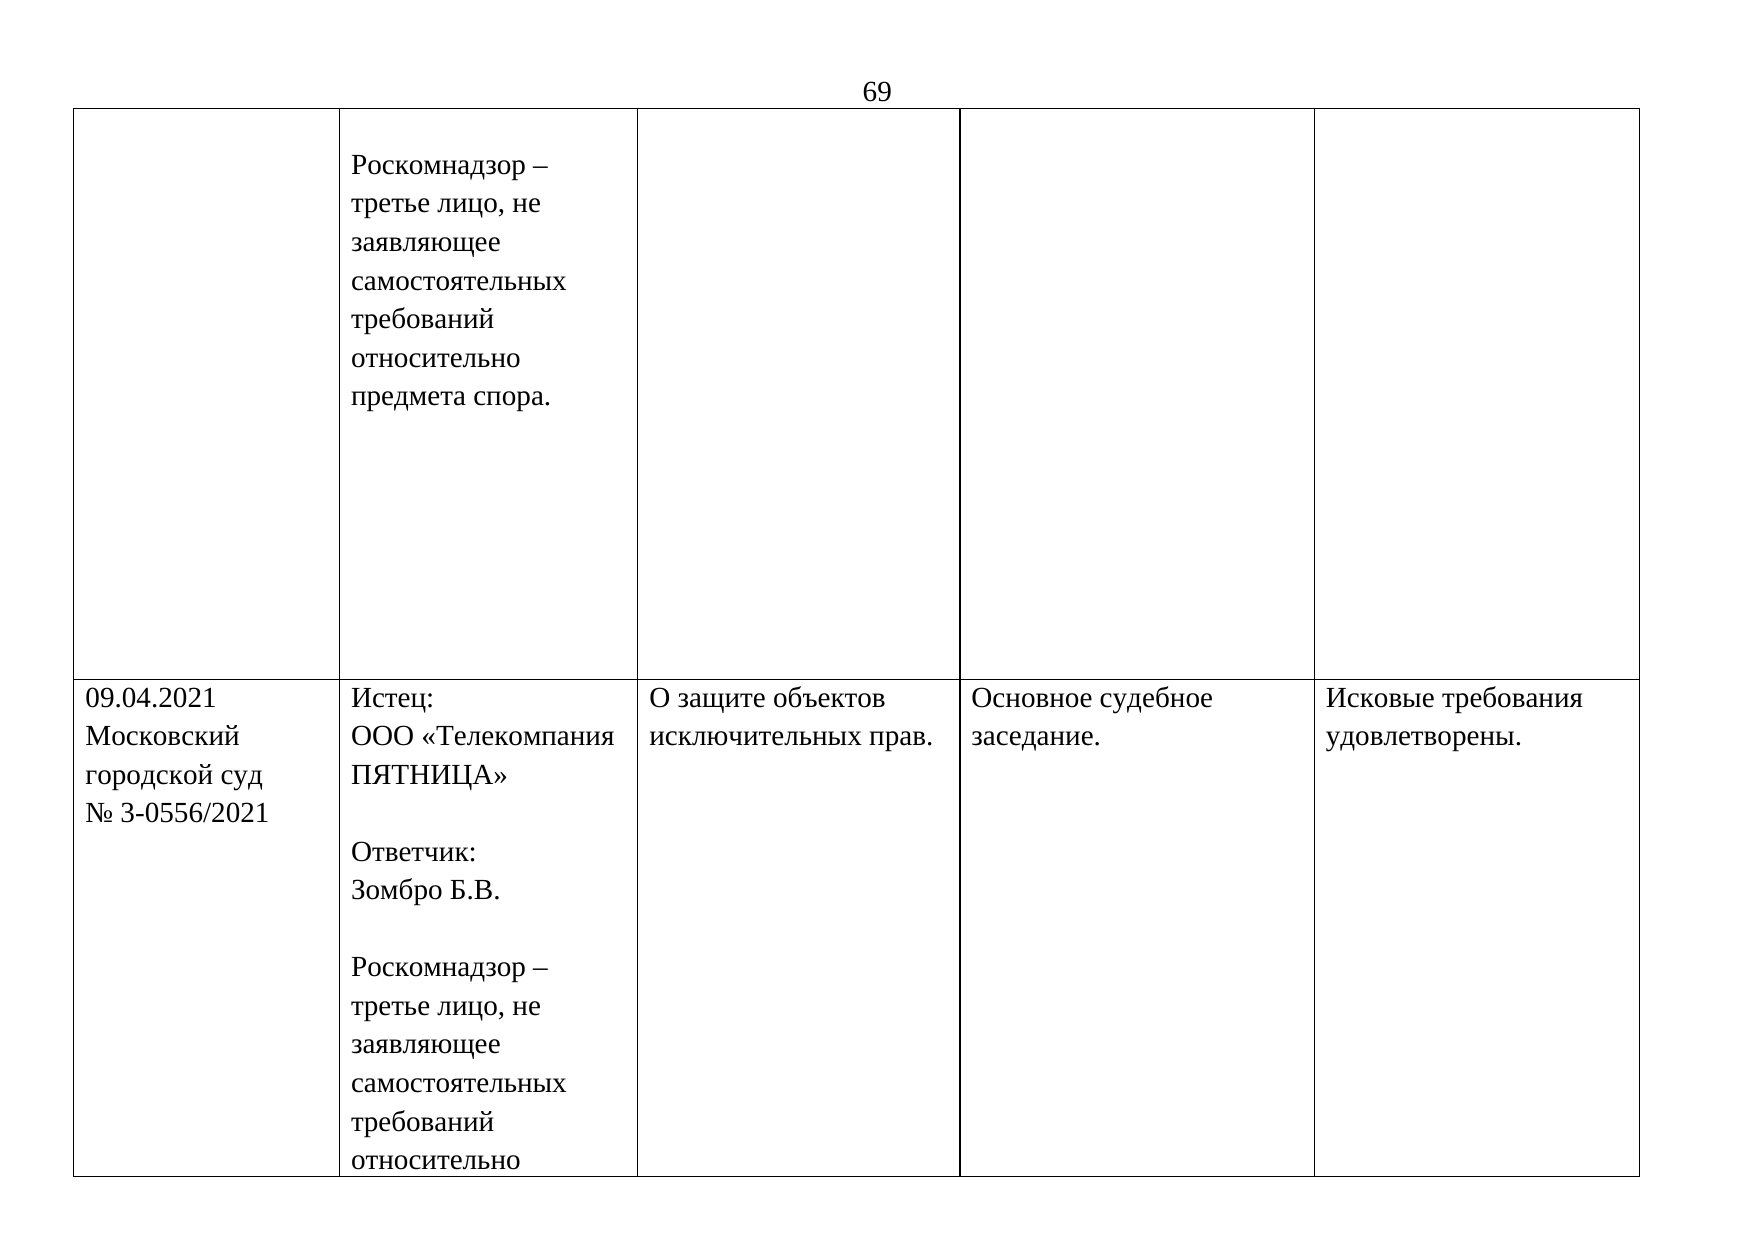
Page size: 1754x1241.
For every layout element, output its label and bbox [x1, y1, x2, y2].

table_cell [74, 680, 339, 1176]
table_cell [961, 109, 1314, 679]
table_cell [340, 109, 637, 679]
table_cell [1315, 109, 1639, 679]
table_cell [638, 680, 959, 1176]
table_cell [340, 680, 637, 1176]
table_cell [74, 109, 339, 679]
table_cell [638, 109, 959, 679]
table_cell [961, 680, 1314, 1176]
table_cell [1315, 680, 1639, 1176]
